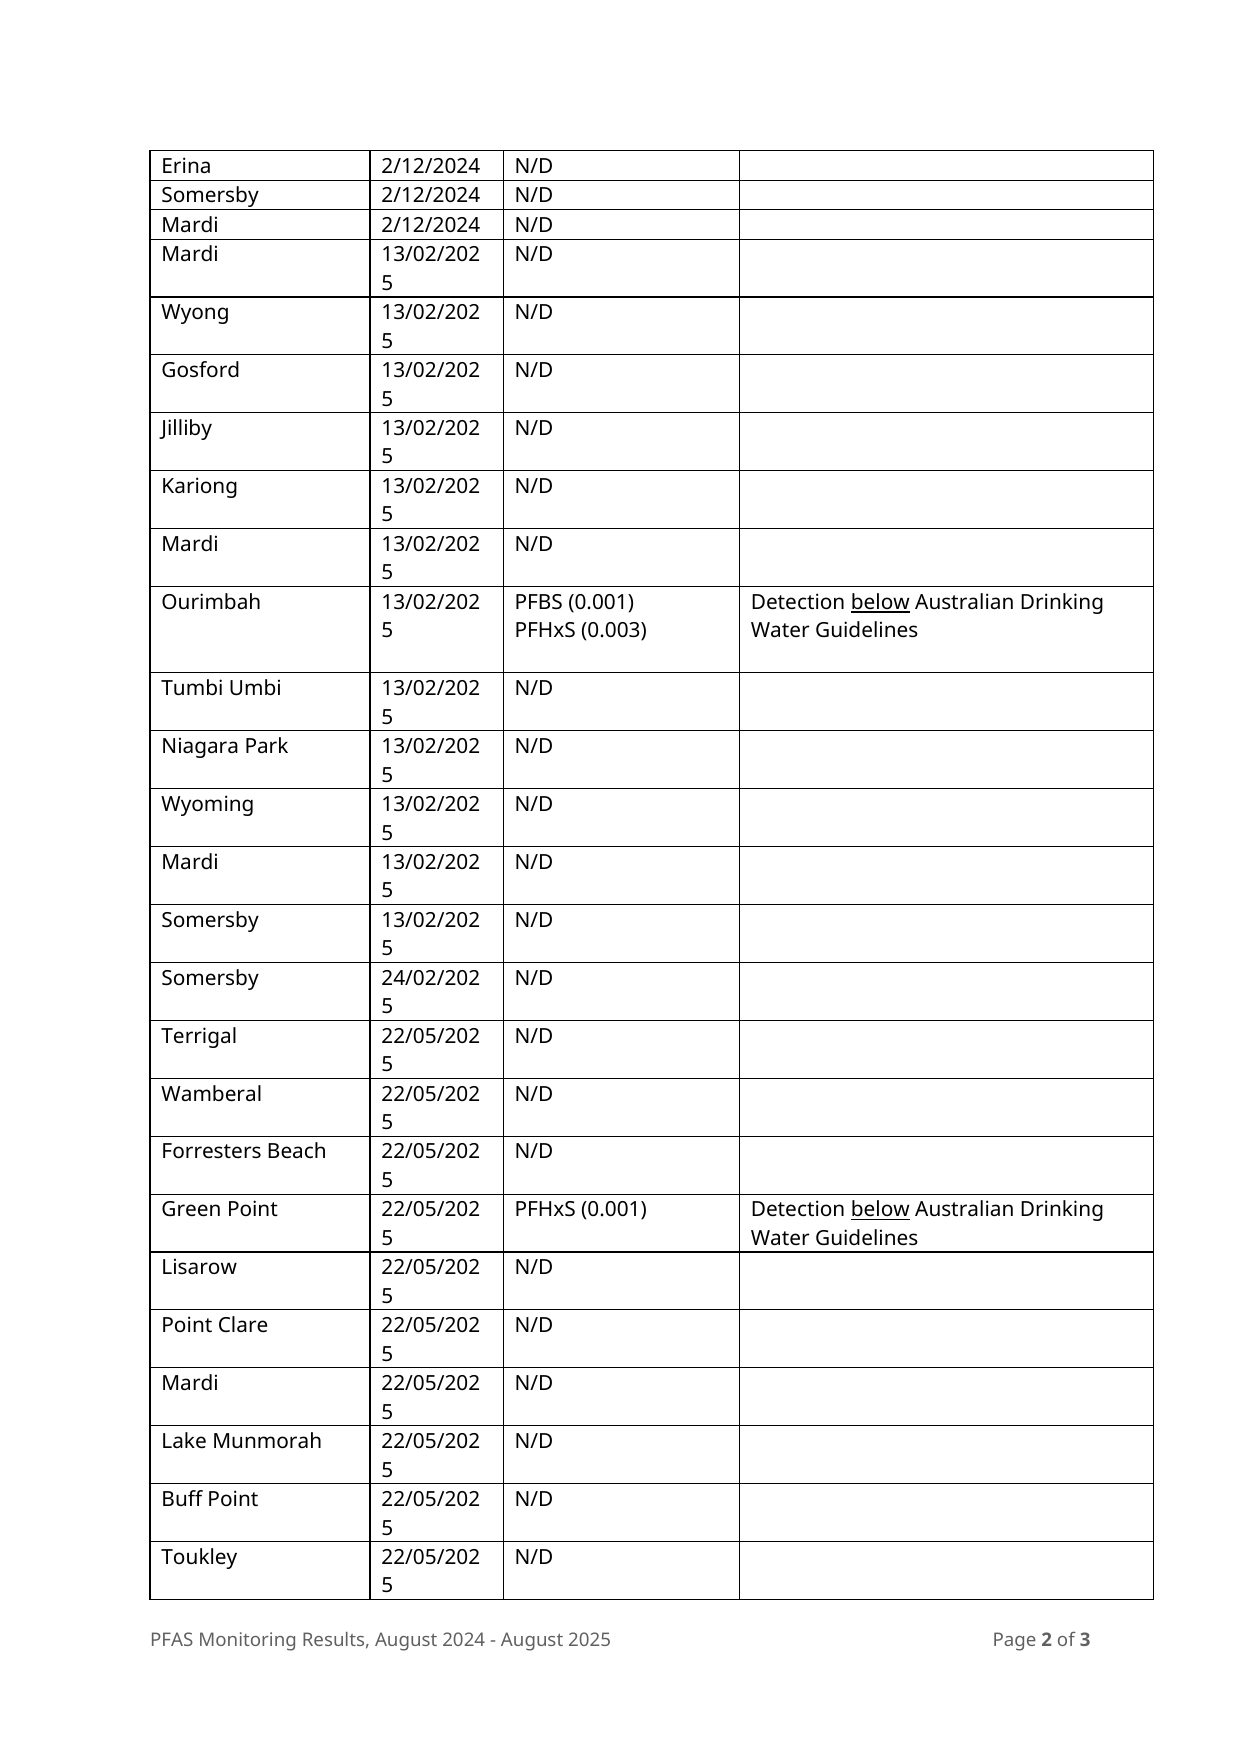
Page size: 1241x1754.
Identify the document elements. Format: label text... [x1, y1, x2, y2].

table_cell N/D [504, 210, 739, 238]
table_cell Terrigal [151, 1021, 369, 1078]
table_cell Buff Point [151, 1484, 369, 1541]
table_cell N/D [504, 963, 739, 1020]
table_cell [740, 355, 1153, 412]
table_cell 13/02/2025 [371, 298, 503, 354]
table_cell Somersby [151, 963, 369, 1020]
table_cell [740, 181, 1153, 209]
table_cell N/D [504, 673, 739, 730]
table_cell [740, 1253, 1153, 1309]
table_cell [740, 1310, 1153, 1367]
table_cell [740, 1426, 1153, 1483]
table_cell [740, 151, 1153, 179]
table_cell Detection below Australian Drinking Water Guidelines [740, 587, 1153, 672]
table_cell 22/05/2025 [371, 1253, 503, 1309]
table_cell 22/05/2025 [371, 1542, 503, 1599]
table_cell N/D [504, 1368, 739, 1425]
table_cell 22/05/2025 [371, 1137, 503, 1193]
table_cell 13/02/2025 [371, 413, 503, 470]
table_cell N/D [504, 1310, 739, 1367]
table_cell Wyoming [151, 789, 369, 846]
table_cell 13/02/2025 [371, 731, 503, 788]
table_cell Toukley [151, 1542, 369, 1599]
table_cell N/D [504, 355, 739, 412]
table_cell Lisarow [151, 1253, 369, 1309]
table_cell Mardi [151, 210, 369, 238]
table_cell 13/02/2025 [371, 905, 503, 962]
table_cell Ourimbah [151, 587, 369, 672]
table_cell Forresters Beach [151, 1137, 369, 1193]
table_cell N/D [504, 181, 739, 209]
table_cell 13/02/2025 [371, 471, 503, 528]
table_cell [740, 298, 1153, 354]
table_cell 22/05/2025 [371, 1426, 503, 1483]
table_cell Lake Munmorah [151, 1426, 369, 1483]
table_cell [740, 1484, 1153, 1541]
table_cell PFBS (0.001) PFHxS (0.003) [504, 587, 739, 672]
table_cell Somersby [151, 181, 369, 209]
table_cell N/D [504, 1079, 739, 1136]
table_cell N/D [504, 1137, 739, 1193]
table_cell N/D [504, 1021, 739, 1078]
table_cell 2/12/2024 [371, 151, 503, 179]
table_cell 22/05/2025 [371, 1021, 503, 1078]
table_cell N/D [504, 731, 739, 788]
table_cell Green Point [151, 1195, 369, 1251]
table_cell Erina [151, 151, 369, 179]
table_cell 13/02/2025 [371, 673, 503, 730]
table_cell Mardi [151, 847, 369, 904]
table_cell N/D [504, 1484, 739, 1541]
table_cell [740, 1542, 1153, 1599]
table_cell Mardi [151, 529, 369, 586]
table_cell Somersby [151, 905, 369, 962]
table_cell Kariong [151, 471, 369, 528]
table_cell Detection below Australian Drinking Water Guidelines [740, 1195, 1153, 1251]
table_cell [740, 1137, 1153, 1193]
table_cell N/D [504, 789, 739, 846]
table_cell Tumbi Umbi [151, 673, 369, 730]
table_cell N/D [504, 905, 739, 962]
table_cell N/D [504, 529, 739, 586]
table_cell [740, 905, 1153, 962]
table_cell 24/02/2025 [371, 963, 503, 1020]
table_cell [740, 413, 1153, 470]
table_cell 2/12/2024 [371, 210, 503, 238]
table_cell [740, 210, 1153, 238]
table_cell [740, 529, 1153, 586]
table_cell Wyong [151, 298, 369, 354]
table_cell [740, 963, 1153, 1020]
table_cell 13/02/2025 [371, 529, 503, 586]
table_cell [740, 847, 1153, 904]
table_cell N/D [504, 240, 739, 296]
table_cell 22/05/2025 [371, 1310, 503, 1367]
table_cell Niagara Park [151, 731, 369, 788]
table_cell Gosford [151, 355, 369, 412]
table_cell Wamberal [151, 1079, 369, 1136]
table_cell N/D [504, 471, 739, 528]
table_cell 13/02/2025 [371, 789, 503, 846]
table_cell [740, 1021, 1153, 1078]
table_cell 22/05/2025 [371, 1195, 503, 1251]
table_cell Jilliby [151, 413, 369, 470]
table_cell 13/02/2025 [371, 355, 503, 412]
table_cell N/D [504, 1253, 739, 1309]
table_cell Mardi [151, 240, 369, 296]
table_cell Point Clare [151, 1310, 369, 1367]
table_cell 22/05/2025 [371, 1079, 503, 1136]
table_cell N/D [504, 298, 739, 354]
table_cell 22/05/2025 [371, 1368, 503, 1425]
table_cell [740, 1079, 1153, 1136]
table_cell N/D [504, 151, 739, 179]
table_cell 13/02/2025 [371, 847, 503, 904]
table_cell [740, 240, 1153, 296]
table_cell N/D [504, 413, 739, 470]
table_cell [740, 789, 1153, 846]
table_cell Mardi [151, 1368, 369, 1425]
table_cell N/D [504, 1426, 739, 1483]
table_cell PFHxS (0.001) [504, 1195, 739, 1251]
table_cell [740, 1368, 1153, 1425]
table_cell [740, 471, 1153, 528]
table_cell 2/12/2024 [371, 181, 503, 209]
table_cell N/D [504, 1542, 739, 1599]
table_cell 13/02/2025 [371, 240, 503, 296]
table_cell [740, 731, 1153, 788]
table_cell [740, 673, 1153, 730]
table_cell N/D [504, 847, 739, 904]
table_cell 13/02/2025 [371, 587, 503, 672]
table_cell 22/05/2025 [371, 1484, 503, 1541]
